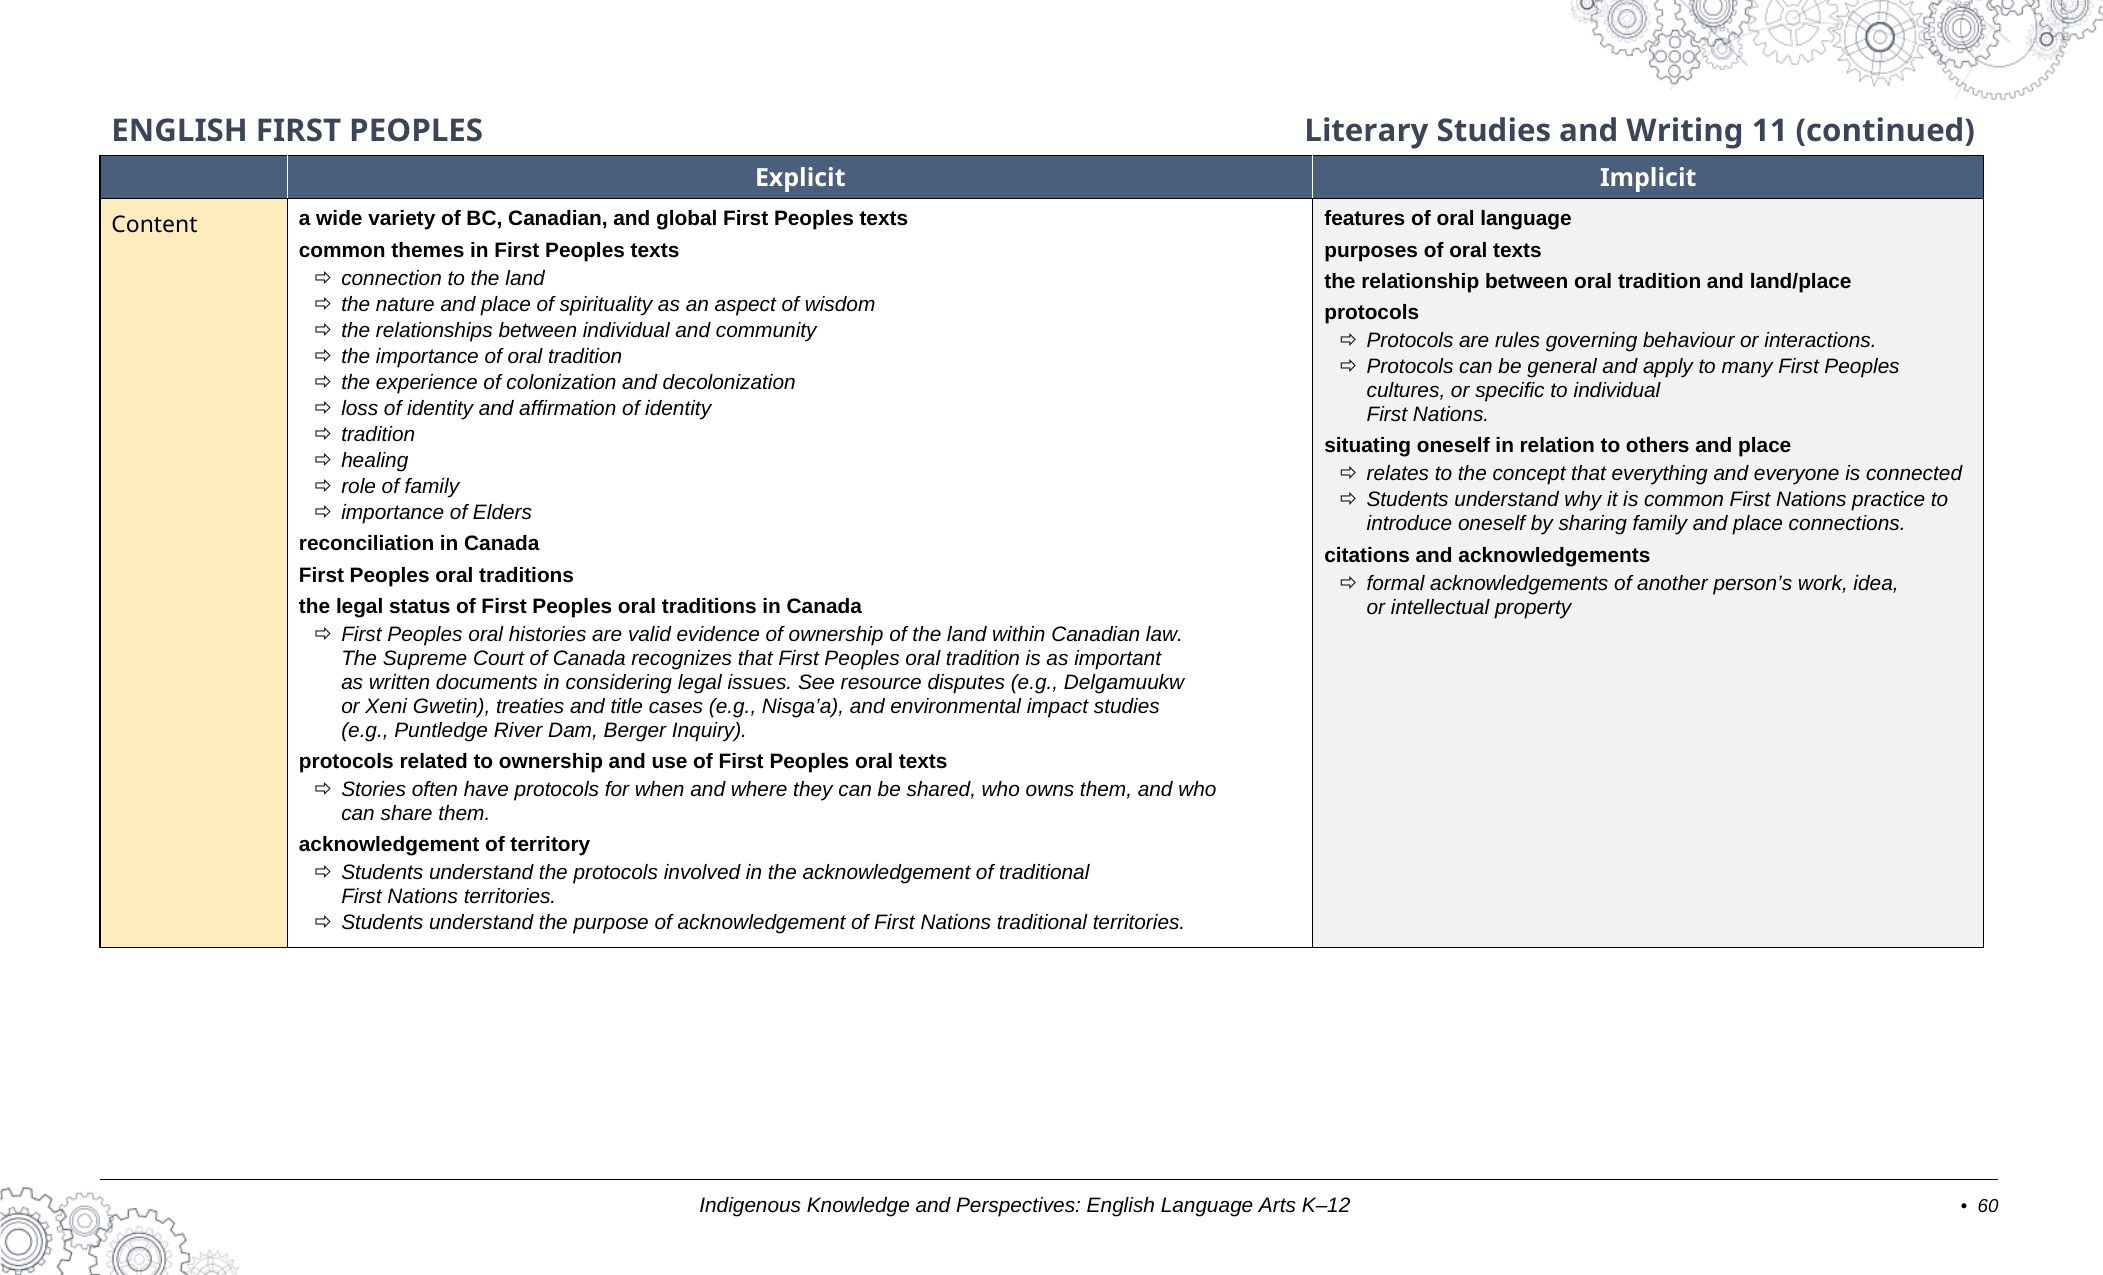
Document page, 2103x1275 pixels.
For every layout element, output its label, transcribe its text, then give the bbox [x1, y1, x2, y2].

table_cell Content [101, 199, 287, 947]
table_cell Explicit [288, 156, 1312, 198]
table_cell [101, 156, 287, 198]
table_cell Implicit [1313, 156, 1983, 198]
table_header ENGLISH FIRST PEOPLES Literary Studies and Writing 11 (continued) [100, 104, 1983, 155]
table_cell a wide variety of BC, Canadian, and global First Peoples texts common themes in First Peoples texts connection to the land the nature and place of spirituality as an aspect of wisdom the relationships between individual and community the importance of oral tradition the experience of colonization and decolonization loss of identity and affirmation of identity tradition healing role of family importance of Elders reconciliation in Canada First Peoples oral traditions the legal status of First Peoples oral traditions in Canada First Peoples oral histories are valid evidence of ownership of the land within Canadian law. The Supreme Court of Canada recognizes that First Peoples oral tradition is as important as written documents in considering legal issues. See resource disputes (e.g., Delgamuukw or Xeni Gwetin), treaties and title cases (e.g., Nisga’a), and environmental impact studies (e.g., Puntledge River Dam, Berger Inquiry). protocols related to ownership and use of First Peoples oral texts Stories often have protocols for when and where they can be shared, who owns them, and who can share them. acknowledgement of territory Students understand the protocols involved in the acknowledgement of traditional First Nations territories. Students understand the purpose of acknowledgement of First Nations traditional territories. [288, 199, 1312, 947]
table_cell features of oral language purposes of oral texts the relationship between oral tradition and land/place protocols Protocols are rules governing behaviour or interactions. Protocols can be general and apply to many First Peoples cultures, or specific to individual First Nations. situating oneself in relation to others and place relates to the concept that everything and everyone is connected Students understand why it is common First Nations practice to introduce oneself by sharing family and place connections. citations and acknowledgements formal acknowledgements of another person’s work, idea, or intellectual property [1313, 199, 1983, 947]
